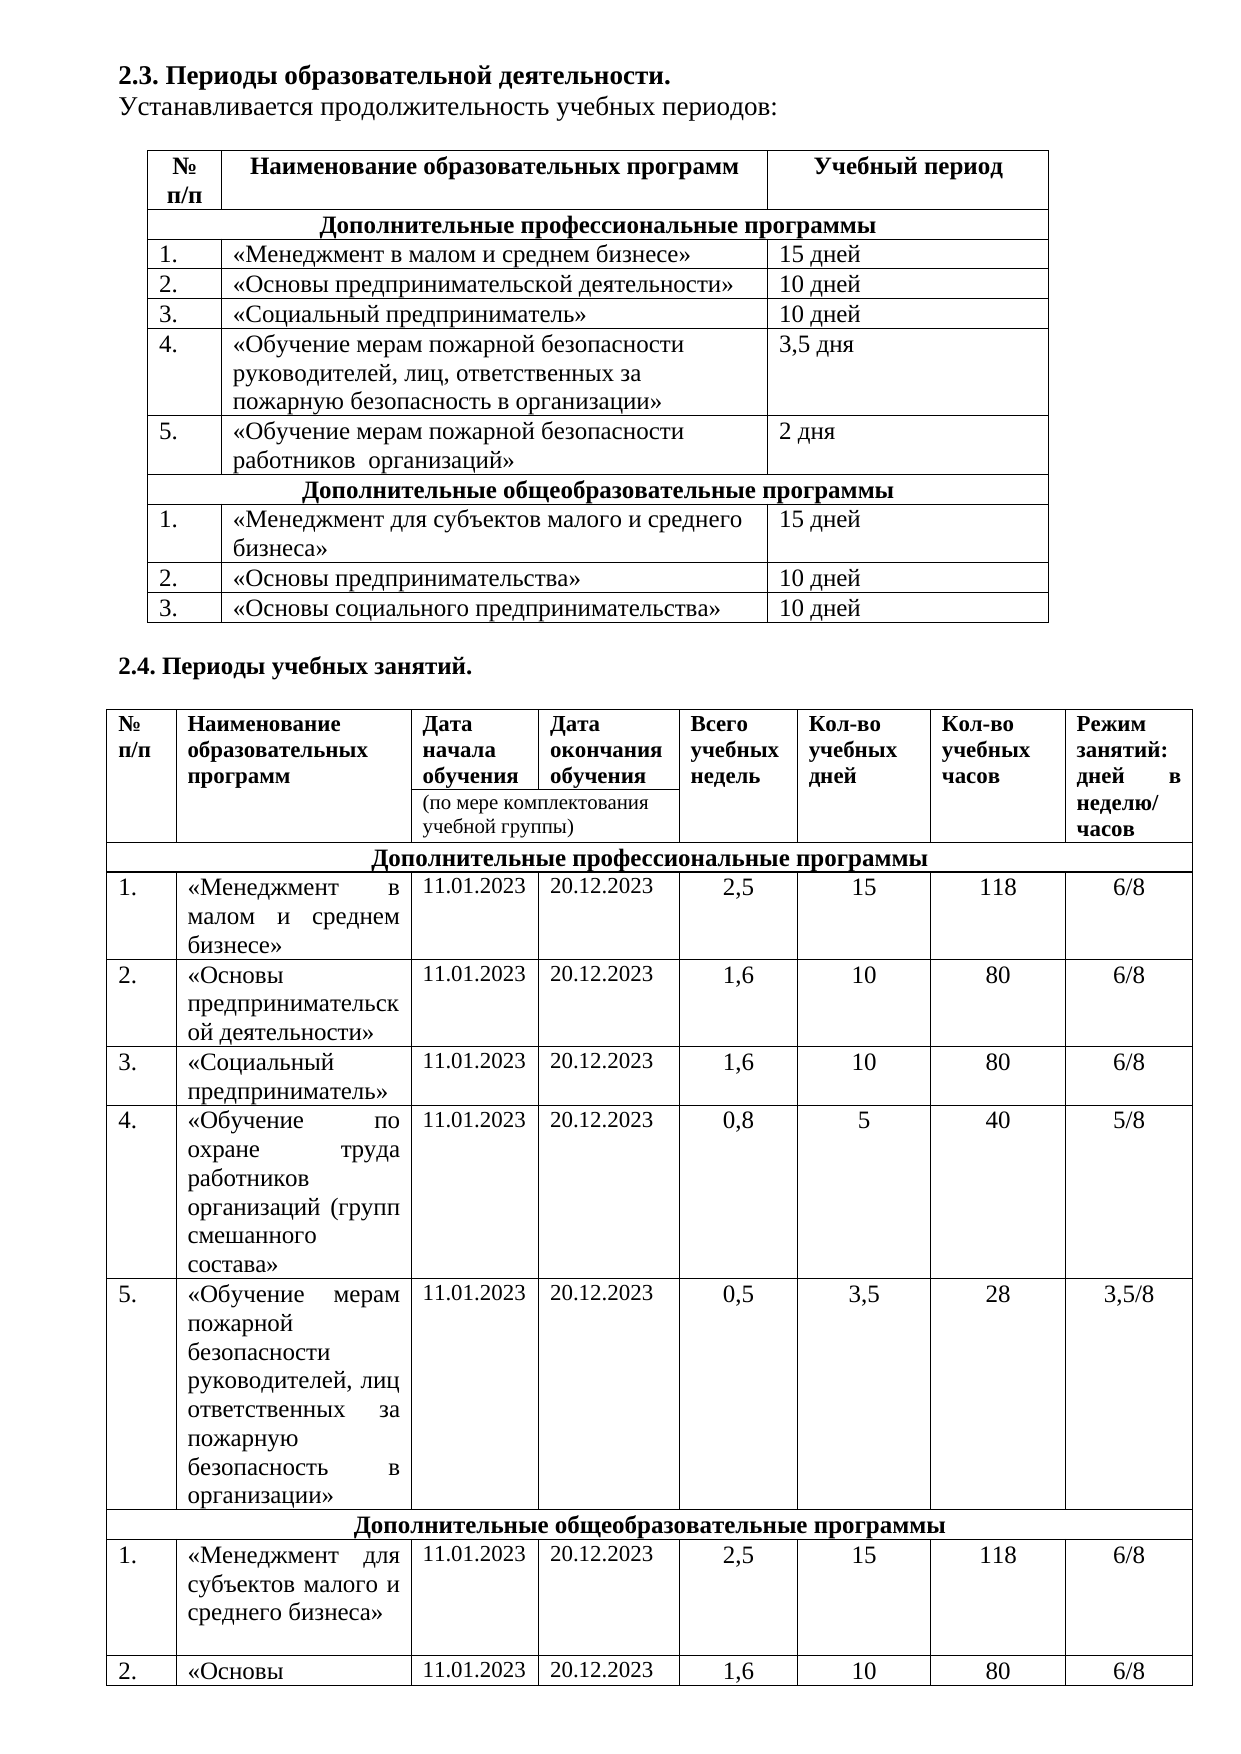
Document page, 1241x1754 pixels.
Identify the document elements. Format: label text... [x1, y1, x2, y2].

table_cell 4. [107, 1106, 176, 1278]
table_cell 11.01.2023 [412, 1279, 538, 1509]
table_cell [177, 1656, 411, 1685]
table_cell «Обучение мерам пожарной безопасности работников организаций» [222, 416, 767, 474]
table_cell 118 [931, 873, 1065, 959]
table_cell 20.12.2023 [539, 873, 679, 959]
table_cell 3,5 [798, 1279, 930, 1509]
table_cell 3,5 дня [768, 329, 1048, 415]
table_cell 1,6 [680, 1047, 797, 1104]
table_cell 20.12.2023 [539, 960, 679, 1046]
table_cell 6/8 [1066, 873, 1192, 959]
table_cell 11.01.2023 [412, 1106, 538, 1278]
table_cell 80 [931, 960, 1065, 1046]
table_cell 10 дней [768, 269, 1048, 298]
table_cell 10 дней [768, 593, 1048, 622]
table_cell 6/8 [1066, 960, 1192, 1046]
table_cell 4. [148, 329, 221, 415]
table_cell 1. [148, 505, 221, 562]
table_cell «Основы предпринимательской деятельности» [177, 960, 411, 1046]
table_cell 5. [107, 1279, 176, 1509]
table_cell «Менеджмент для субъектов малого и среднего бизнеса» [222, 505, 767, 562]
table_cell 20.12.2023 [539, 1656, 679, 1685]
text 2.4. Периоды учебных занятий. [118, 651, 1181, 680]
table_header Режим занятий: дней в неделю/ часов [1066, 710, 1192, 842]
text Устанавливается продолжительность учебных периодов: [118, 90, 1181, 121]
table_cell 1,6 [680, 1656, 797, 1685]
table_cell 0,5 [680, 1279, 797, 1509]
table_cell «Обучение по охране труда работников организаций (групп смешанного состава» [177, 1106, 411, 1278]
table_cell 20.12.2023 [539, 1540, 679, 1655]
table_cell 118 [931, 1540, 1065, 1655]
table_header Наименование образовательных программ [177, 710, 411, 842]
table_cell 2. [148, 269, 221, 298]
table_cell 3. [107, 1047, 176, 1104]
table_cell 15 дней [768, 505, 1048, 562]
table_header Учебный период [768, 151, 1048, 209]
table_cell «Социальный предприниматель» [222, 299, 767, 328]
table_header Кол-во учебных дней [798, 710, 930, 842]
table_cell 0,8 [680, 1106, 797, 1278]
table_cell 11.01.2023 [412, 873, 538, 959]
table_header № п/п [148, 151, 221, 209]
table_header № п/п [107, 710, 176, 842]
table_cell 11.01.2023 [412, 1656, 538, 1685]
table_cell (по мере комплектования учебной группы) [412, 790, 679, 842]
table_cell 10 [798, 1047, 930, 1104]
table_header Кол-во учебных часов [931, 710, 1065, 842]
text 2.3. Периоды образовательной деятельности. [118, 59, 1181, 90]
table_header Всего учебных недель [680, 710, 797, 842]
table_cell Дополнительные общеобразовательные программы [148, 475, 1048, 503]
table_cell «Социальный предприниматель» [177, 1047, 411, 1104]
table_header Дата окончания обучения [539, 710, 679, 789]
table_cell Дополнительные профессиональные программы [107, 843, 1192, 871]
table_cell «Менеджмент в малом и среднем бизнесе» [222, 240, 767, 268]
table_header Дата начала обучения [412, 710, 538, 789]
table_cell 2. [148, 563, 221, 592]
table_cell 2 дня [768, 416, 1048, 474]
table_cell 11.01.2023 [412, 1540, 538, 1655]
table_cell 10 [798, 1656, 930, 1685]
table_cell 80 [931, 1047, 1065, 1104]
table_cell 80 [931, 1656, 1065, 1685]
table_cell 11.01.2023 [412, 1047, 538, 1104]
table_cell 5 [798, 1106, 930, 1278]
table_cell 1. [107, 1540, 176, 1655]
table_cell 15 [798, 1540, 930, 1655]
table_cell 15 дней [768, 240, 1048, 268]
table_cell 20.12.2023 [539, 1279, 679, 1509]
table_cell 10 дней [768, 563, 1048, 592]
table_cell «Основы социального предпринимательства» [222, 593, 767, 622]
table_cell 5/8 [1066, 1106, 1192, 1278]
table_cell 40 [931, 1106, 1065, 1278]
table_cell «Менеджмент для субъектов малого и среднего бизнеса» [177, 1540, 411, 1655]
table_cell 6/8 [1066, 1047, 1192, 1104]
table_cell «Менеджмент в малом и среднем бизнесе» [177, 873, 411, 959]
table_cell 28 [931, 1279, 1065, 1509]
table_cell 11.01.2023 [412, 960, 538, 1046]
table_cell 1. [107, 873, 176, 959]
table_cell 1. [148, 240, 221, 268]
table_cell 2,5 [680, 873, 797, 959]
table_cell «Основы предпринимательской деятельности» [222, 269, 767, 298]
table_cell 3. [148, 593, 221, 622]
table_cell 20.12.2023 [539, 1047, 679, 1104]
table_cell «Обучение мерам пожарной безопасности руководителей, лиц, ответственных за пожарную безопасность в организации» [222, 329, 767, 415]
table_cell «Обучение мерам пожарной безопасности руководителей, лиц ответственных за пожарную безопасность в организации» [177, 1279, 411, 1509]
table_cell 3,5/8 [1066, 1279, 1192, 1509]
table_cell 15 [798, 873, 930, 959]
table_cell Дополнительные профессиональные программы [148, 210, 1048, 238]
table_cell 2,5 [680, 1540, 797, 1655]
table_cell 3. [148, 299, 221, 328]
table_cell 6/8 [1066, 1656, 1192, 1685]
table_header Наименование образовательных программ [222, 151, 767, 209]
table_cell 10 дней [768, 299, 1048, 328]
table_cell 10 [798, 960, 930, 1046]
table_cell 2. [107, 1656, 176, 1685]
table_cell 5. [148, 416, 221, 474]
table_cell Дополнительные общеобразовательные программы [107, 1510, 1192, 1539]
table_cell 20.12.2023 [539, 1106, 679, 1278]
table_cell «Основы предпринимательства» [222, 563, 767, 592]
table_cell 1,6 [680, 960, 797, 1046]
table_cell 6/8 [1066, 1540, 1192, 1655]
table_cell 2. [107, 960, 176, 1046]
